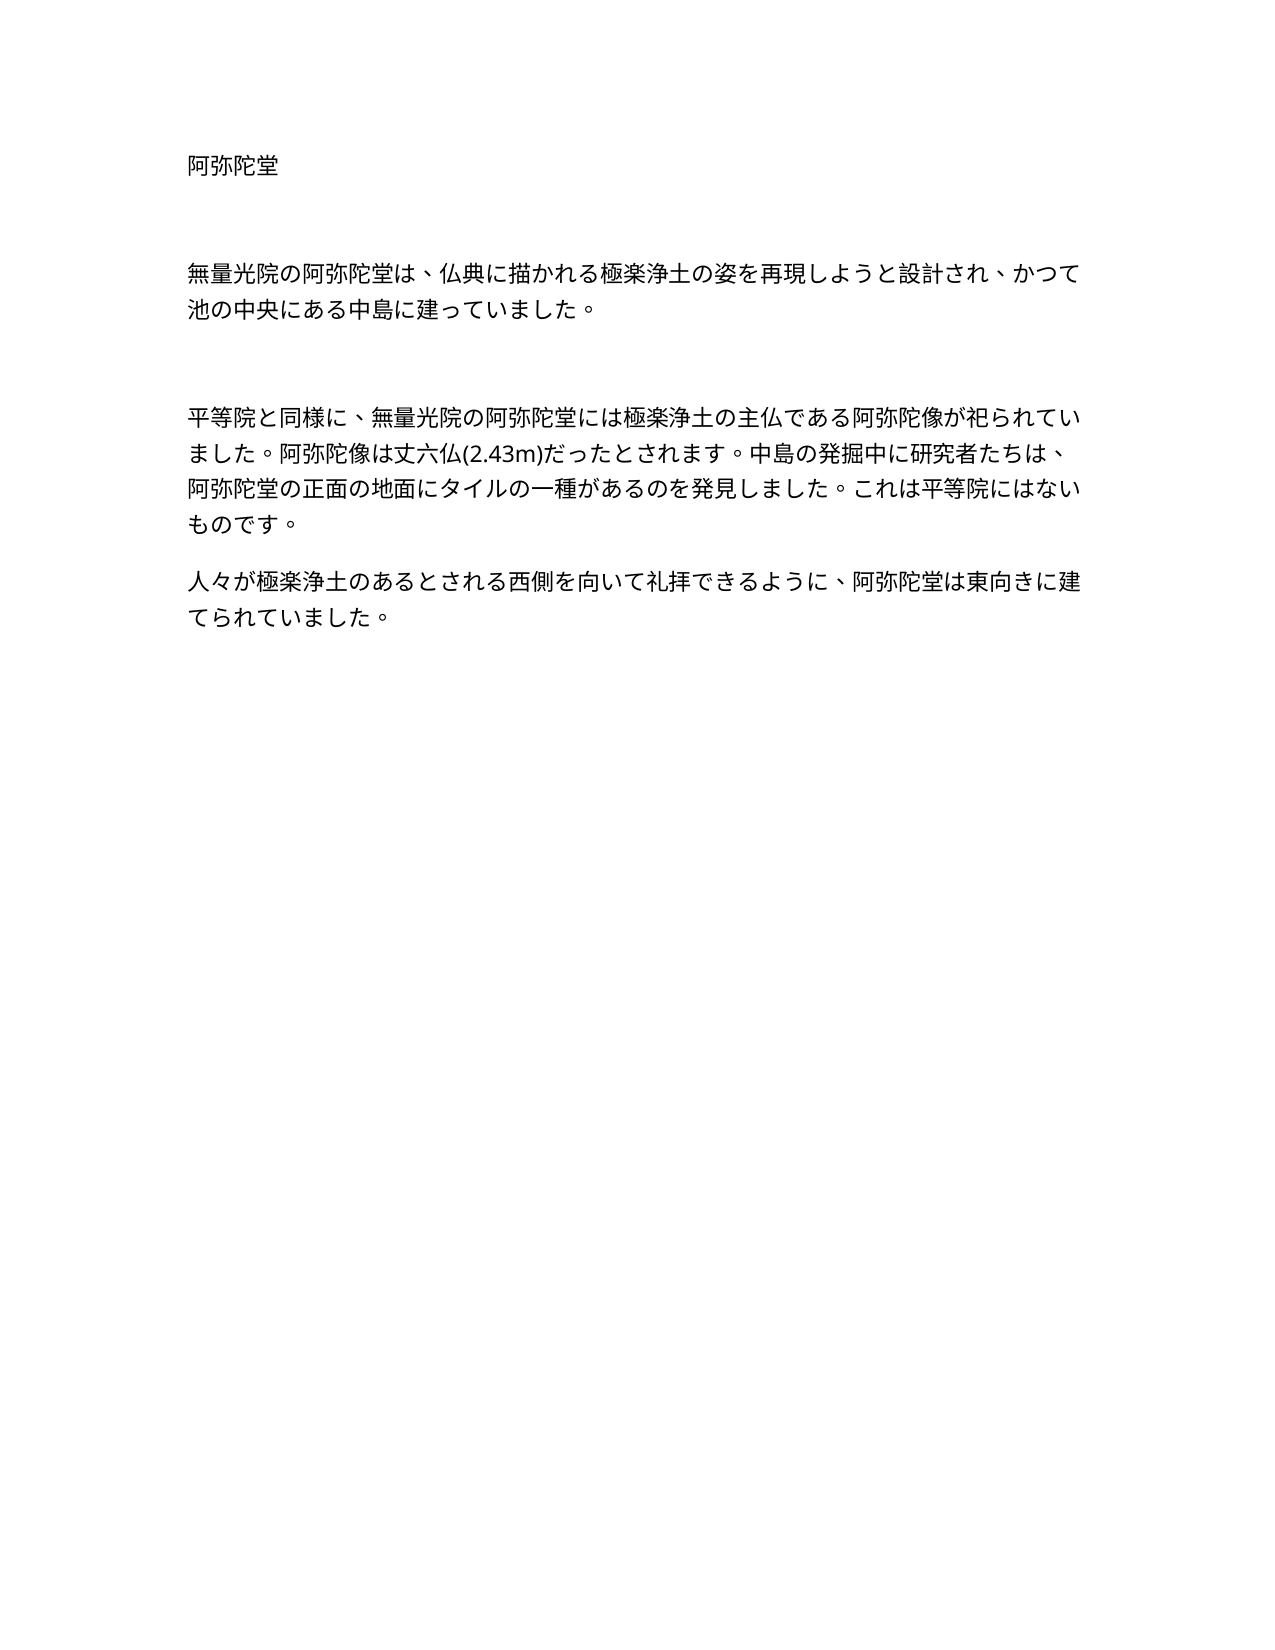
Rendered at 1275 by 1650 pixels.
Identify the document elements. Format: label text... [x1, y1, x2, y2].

text 平等院と同様に、無量光院の阿弥陀堂には極楽浄土の主仏である阿弥陀像が祀られていました。阿弥陀像は丈六仏(2.43m)だったとされます。中島の発掘中に研究者たちは、阿弥陀堂の正面の地面にタイルの一種があるのを発見しました。これは平等院にはないものです。 [187, 402, 1087, 541]
text 阿弥陀堂 [187, 150, 1087, 181]
text 無量光院の阿弥陀堂は、仏典に描かれる極楽浄土の姿を再現しようと設計され、かつて池の中央にある中島に建っていました。 [187, 258, 1087, 325]
text 人々が極楽浄土のあるとされる西側を向いて礼拝できるように、阿弥陀堂は東向きに建てられていました。 [187, 566, 1087, 633]
